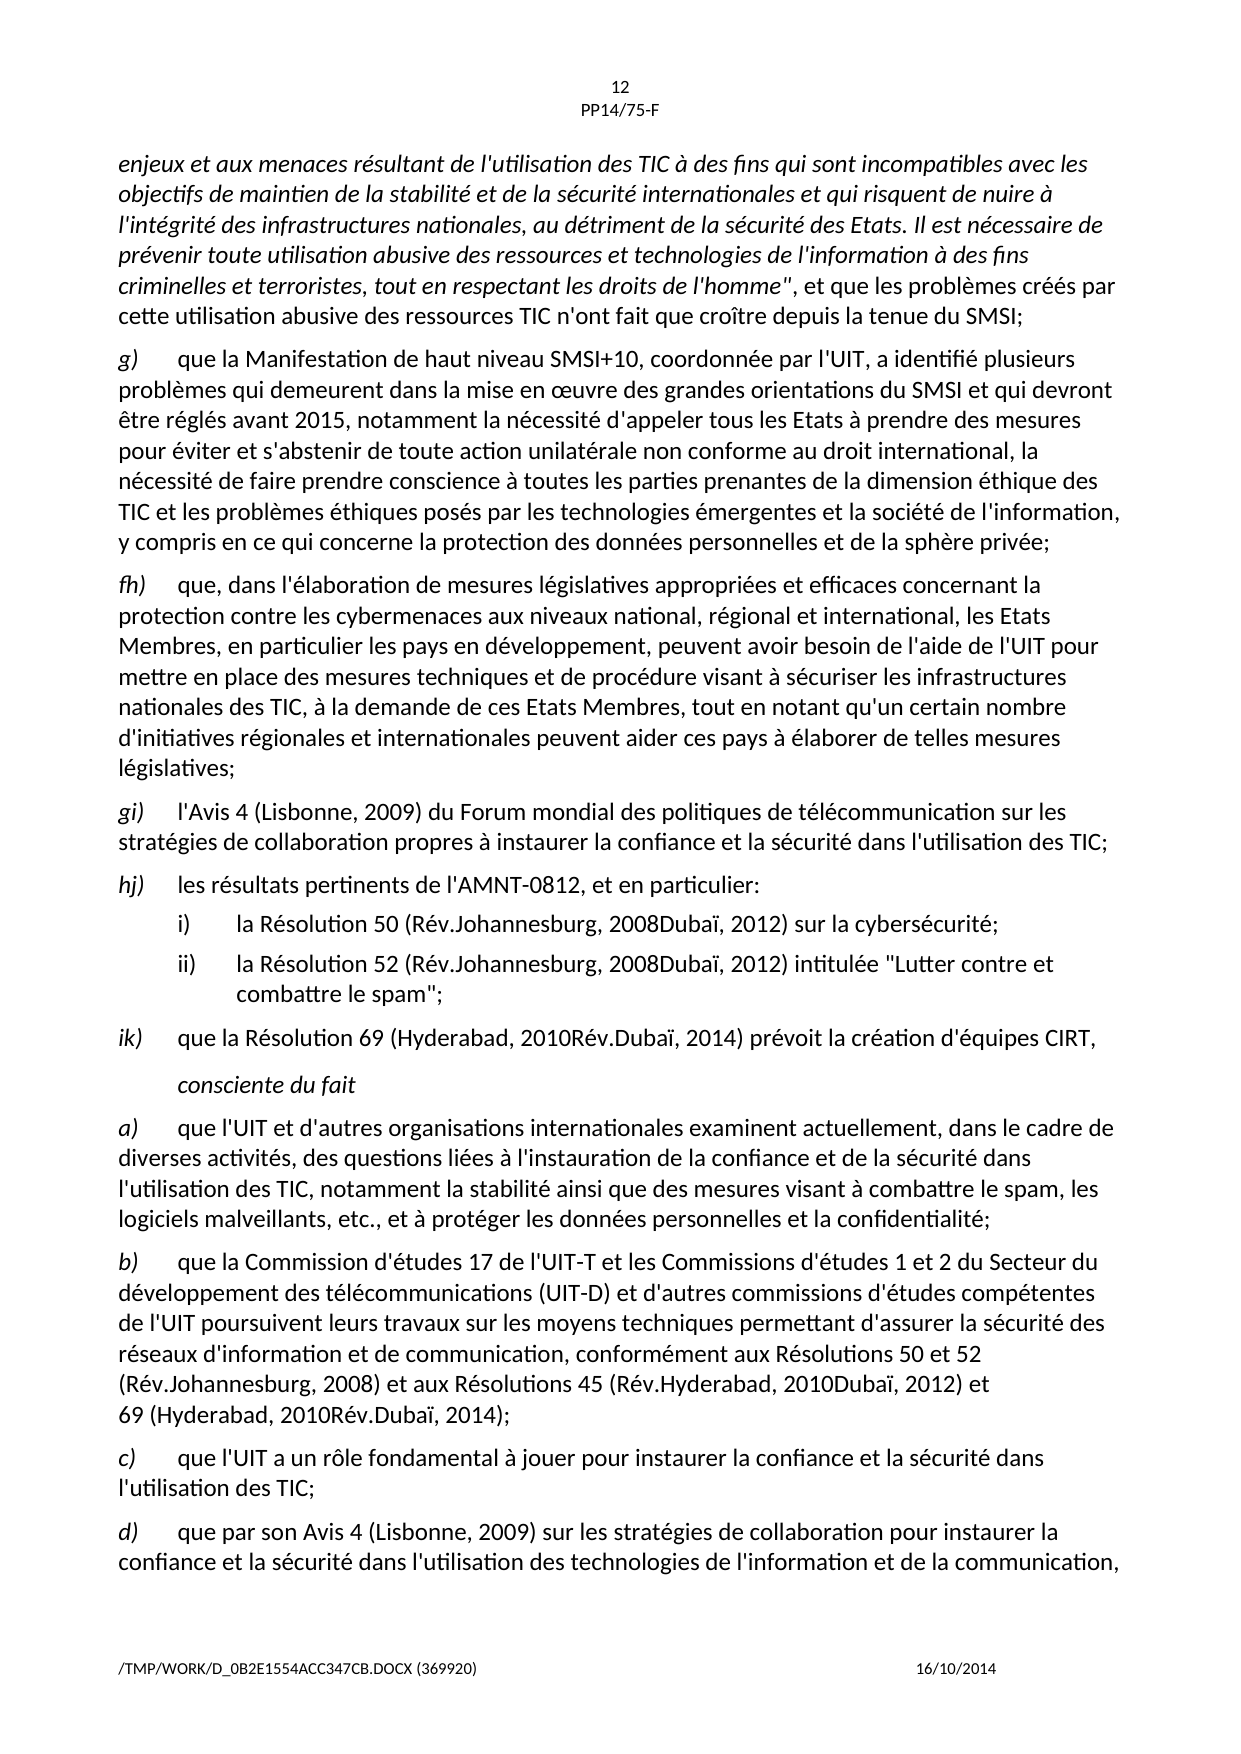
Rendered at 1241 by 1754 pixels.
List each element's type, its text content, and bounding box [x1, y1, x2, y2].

text ii) la Résolution 52 (Rév) intitulée "Lutter contre et combattre le spam"; [177, 948, 1122, 1009]
text i) la Résolution 50 (Rév.) sur la cybersécurité; [177, 909, 1122, 939]
text ) que, dans l'élaboration de mesures législatives appropriées et efficaces concernant la protection contre les cybermenaces aux niveaux national, régional et international, les Etats Membres, en particulier les pays en développement, peuvent avoir besoin de l'aide de l'UIT pour mettre en place des mesures techniques et de procédure visant à sécuriser les infrastructures nationales des TIC, à la demande de ces Etats Membres, tout en notant qu'un certain nombre d'initiatives régionales et internationales peuvent aider ces pays à élaborer de telles mesures législatives; [118, 569, 1122, 783]
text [118, 148, 1122, 331]
text consciente du fait [177, 1069, 1122, 1099]
text a) que l'UIT et d'autres organisations internationales examinent actuellement, dans le cadre de diverses activités, des questions liées à l'instauration de la confiance et de la sécurité dans l'utilisation des TIC, notamment la stabilité ainsi que des mesures visant à combattre le spam, les logiciels malveillants, etc., et à protéger les données personnelles et la confidentialité; [118, 1112, 1122, 1234]
text ) que la Résolution 69 () prévoit la création d'équipes CIRT, [118, 1022, 1122, 1052]
text c) que l'UIT a un rôle fondamental à jouer pour instaurer la confiance et la sécurité dans l'utilisation des TIC; [118, 1442, 1122, 1503]
text ) les résultats pertinents de l'AMNT-, et en particulier: [118, 869, 1122, 900]
text ) l'Avis 4 (Lisbonne, 2009) du Forum mondial des politiques de télécommunication sur les stratégies de collaboration propres à instaurer la confiance et la sécurité dans l'utilisation des TIC; [118, 796, 1122, 857]
text b) que la Commission d'études 17 de l'UIT-T et les Commissions d'études 1 et 2 du Secteur du développement des télécommunications (UIT-D) et d'autres commissions d'études compétentes de l'UIT poursuivent leurs travaux sur les moyens techniques permettant d'assurer la sécurité des réseaux d'information et de communication, conformément aux Résolutions 50 et 52 (Rév.Johannesburg, 2008) et aux Résolutions 45 (Rév.) et 69 (); [118, 1246, 1122, 1429]
text ; [118, 1516, 1122, 1577]
